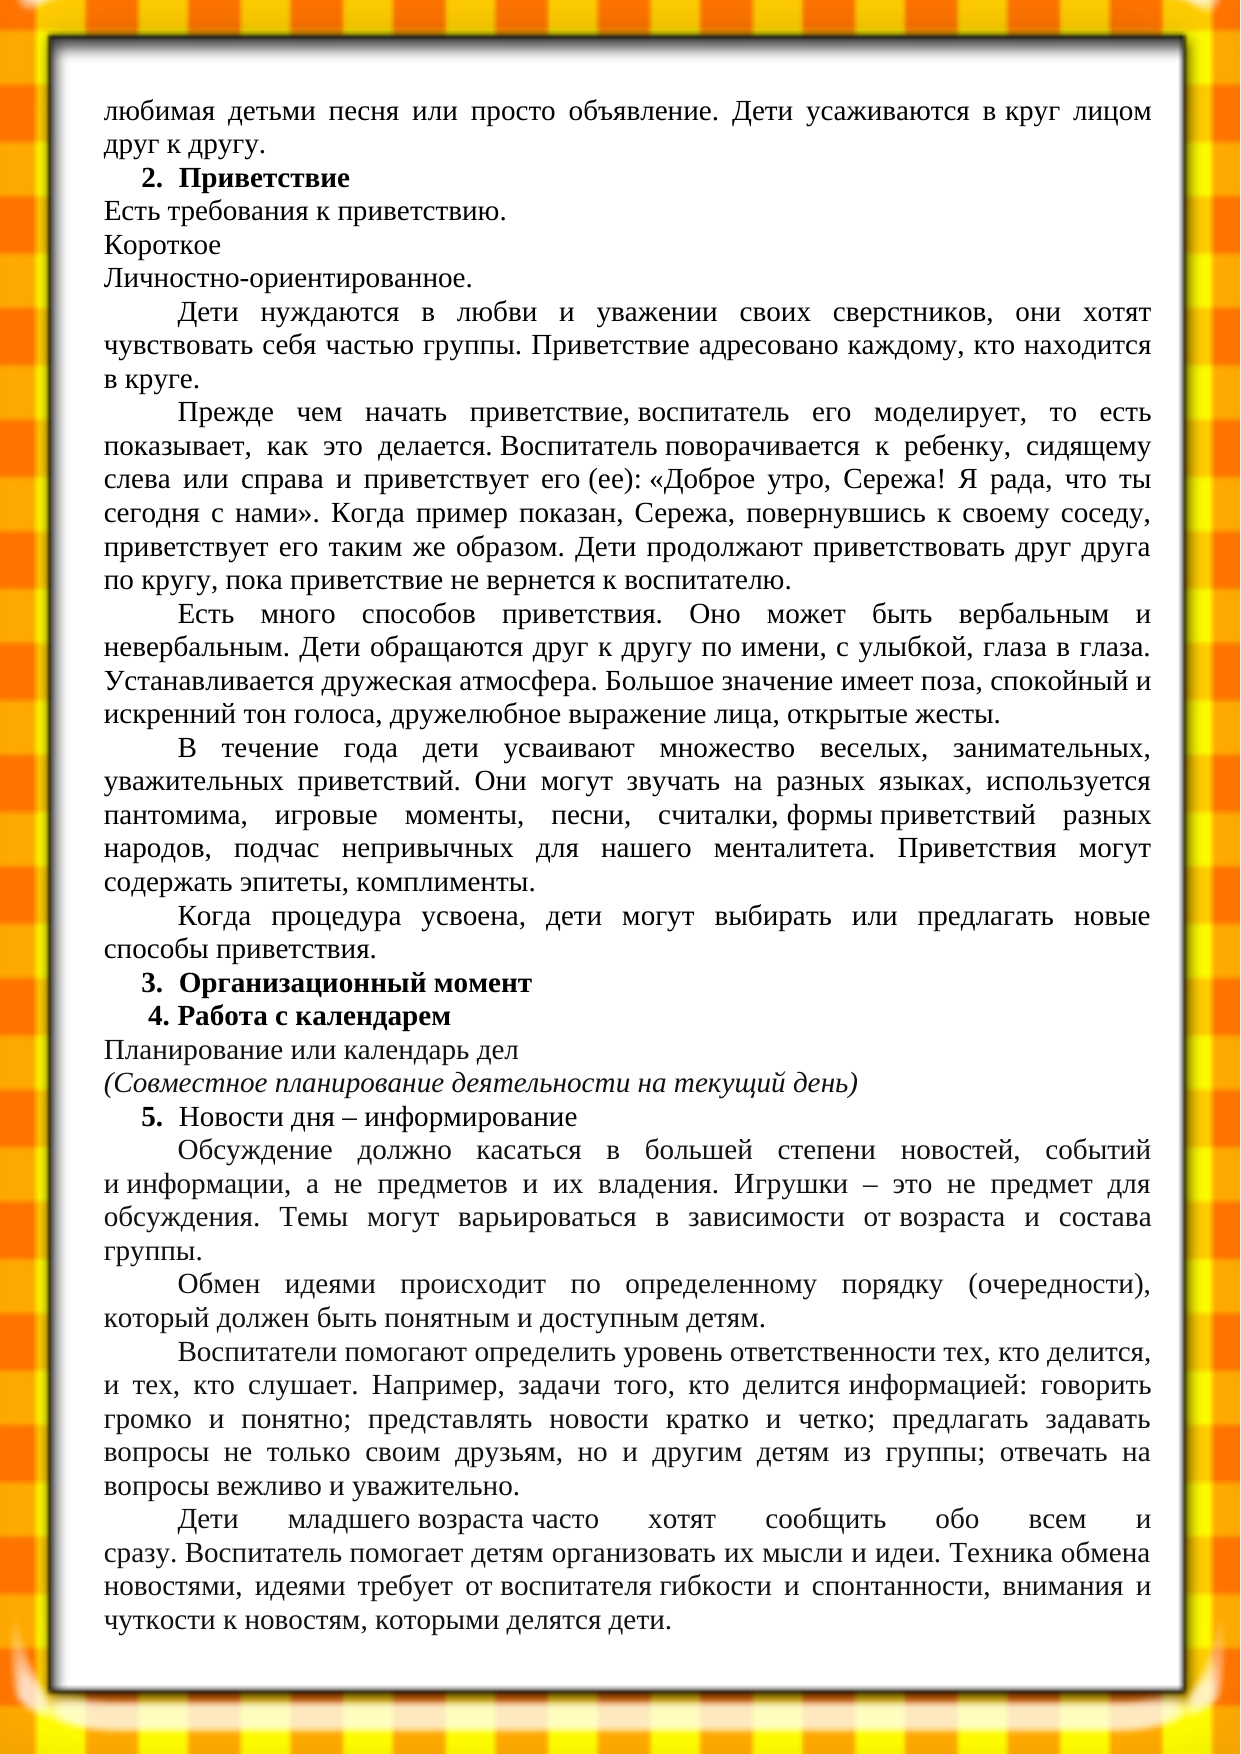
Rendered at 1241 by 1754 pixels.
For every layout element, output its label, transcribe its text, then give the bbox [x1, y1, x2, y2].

text любимая детьми песня или просто объявление. Дети усаживаются в круг лицом друг к другу. [103, 93, 1152, 160]
text Обсуждение должно касаться в большей степени новостей, событий и информации, а не предметов и их владения. Игрушки – это не предмет для обсуждения. Темы могут варьироваться в зависимости от возраста и состава группы. [103, 1132, 1152, 1267]
text Прежде чем начать приветствие, воспитатель его моделирует, то есть показывает, как это делается. Воспитатель поворачивается к ребенку, сидящему слева или справа и приветствует его (ее): «Доброе утро, Сережа! Я рада, что ты сегодня с нами». Когда пример показан, Сережа, повернувшись к своему соседу, приветствует его таким же образом. Дети продолжают приветствовать друг друга по кругу, пока приветствие не вернется к воспитателю. [103, 394, 1152, 596]
text Короткое [103, 227, 1152, 260]
text В течение года дети усваивают множество веселых, занимательных, уважительных приветствий. Они могут звучать на разных языках, используется пантомима, игровые моменты, песни, считалки, формы приветствий разных народов, подчас непривычных для нашего менталитета. Приветствия могут содержать эпитеты, комплименты. [103, 730, 1152, 898]
text Дети нуждаются в любви и уважении своих сверстников, они хотят чувствовать себя частью группы. Приветствие адресовано каждому, кто находится в круге. [103, 294, 1152, 394]
picture [0, 0, 1241, 1754]
text Есть много способов приветствия. Оно может быть вербальным и невербальным. Дети обращаются друг к другу по имени, с улыбкой, глаза в глаза. Устанавливается дружеская атмосфера. Большое значение имеет поза, спокойный и искренний тон голоса, дружелюбное выражение лица, открытые жесты. [103, 596, 1152, 730]
list Организационный момент [141, 965, 1152, 998]
list Приветствие [141, 160, 1152, 193]
text Дети младшего возраста часто хотят сообщить обо всем и сразу. Воспитатель помогает детям организовать их мысли и идеи. Техника обмена новостями, идеями требует от воспитателя гибкости и спонтанности, внимания и чуткости к новостям, которыми делятся дети. [103, 1501, 1152, 1636]
list Новости дня – информирование [141, 1099, 1152, 1132]
text Планирование или календарь дел [103, 1032, 1152, 1065]
text Когда процедура усвоена, дети могут выбирать или предлагать новые способы приветствия. [103, 898, 1152, 965]
text (Совместное планирование деятельности на текущий день) [103, 1065, 1152, 1099]
list Работа с календарем [148, 998, 1152, 1032]
text Обмен идеями происходит по определенному порядку (очередности), который должен быть понятным и доступным детям. [103, 1267, 1152, 1334]
text Личностно-ориентированное. [103, 260, 1152, 294]
text Есть требования к приветствию. [103, 193, 1152, 227]
text Воспитатели помогают определить уровень ответственности тех, кто делится, и тех, кто слушает. Например, задачи того, кто делится информацией: говорить громко и понятно; представлять новости кратко и четко; предлагать задавать вопросы не только своим друзьям, но и другим детям из группы; отвечать на вопросы вежливо и уважительно. [103, 1334, 1152, 1501]
